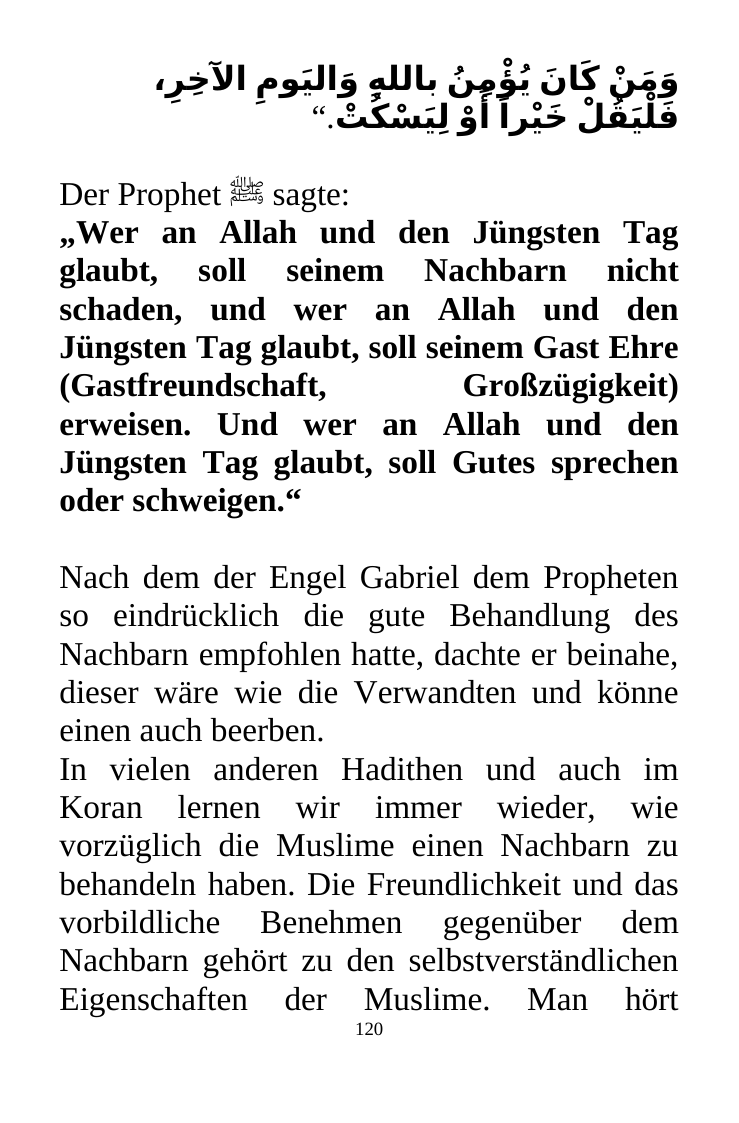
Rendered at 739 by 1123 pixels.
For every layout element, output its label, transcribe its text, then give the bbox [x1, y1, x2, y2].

text Der Prophet ﷺ sagte: [59, 174, 679, 212]
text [59, 59, 679, 136]
text „Wer an Allah und den Jüngsten Tag glaubt, soll seinem Nachbarn nicht schaden, und wer an Allah und den Jüngsten Tag glaubt, soll seinem Gast Ehre (Gastfreundschaft, Großzügigkeit) erweisen. Und wer an Allah und den Jüngsten Tag glaubt, soll Gutes sprechen oder schweigen.“ [59, 212, 679, 519]
text Nach dem der Engel Gabriel dem Propheten so eindrücklich die gute Behandlung des Nachbarn empfohlen hatte, dachte er beinahe, dieser wäre wie die Verwandten und könne einen auch beerben. [59, 557, 679, 749]
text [59, 749, 679, 1017]
